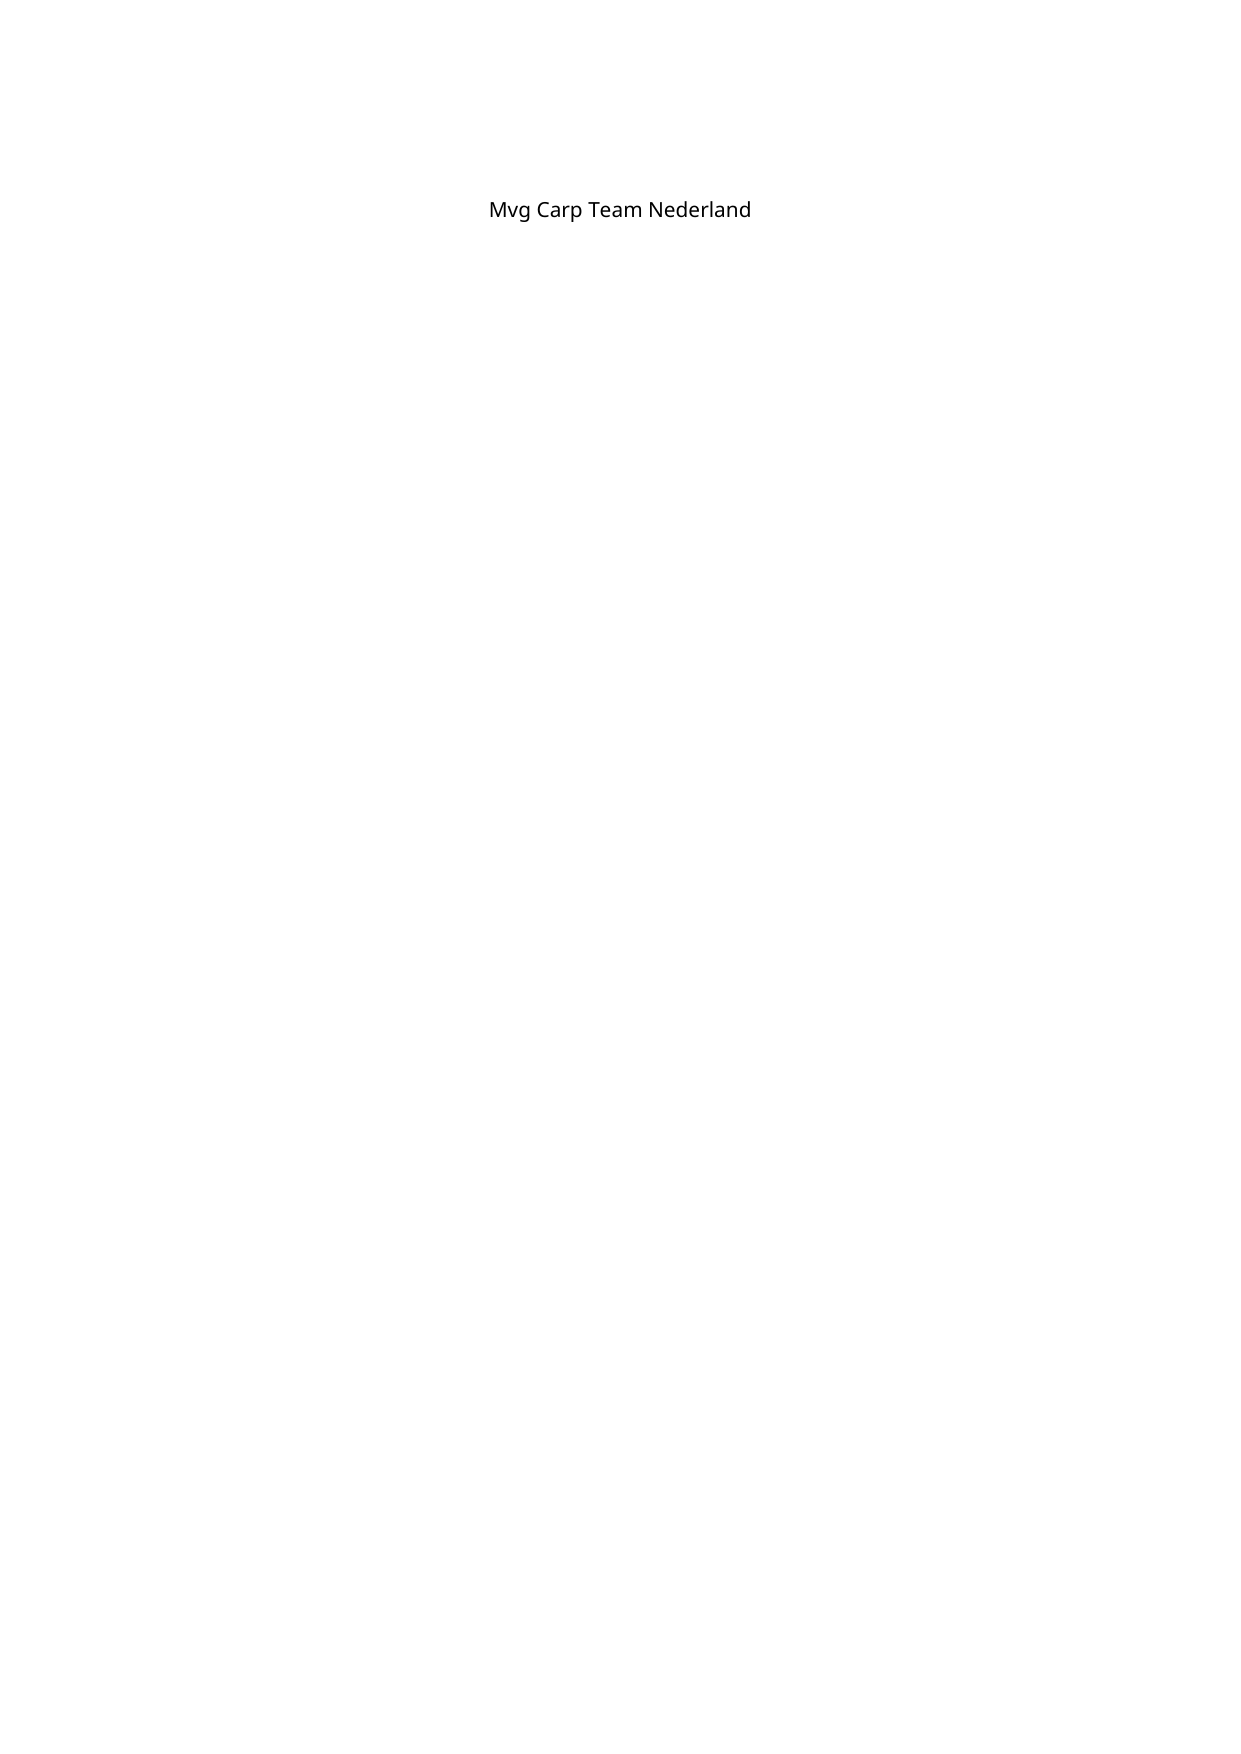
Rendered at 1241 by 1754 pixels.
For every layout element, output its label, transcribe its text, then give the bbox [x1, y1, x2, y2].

text Mvg Carp Team Nederland [148, 195, 1093, 223]
